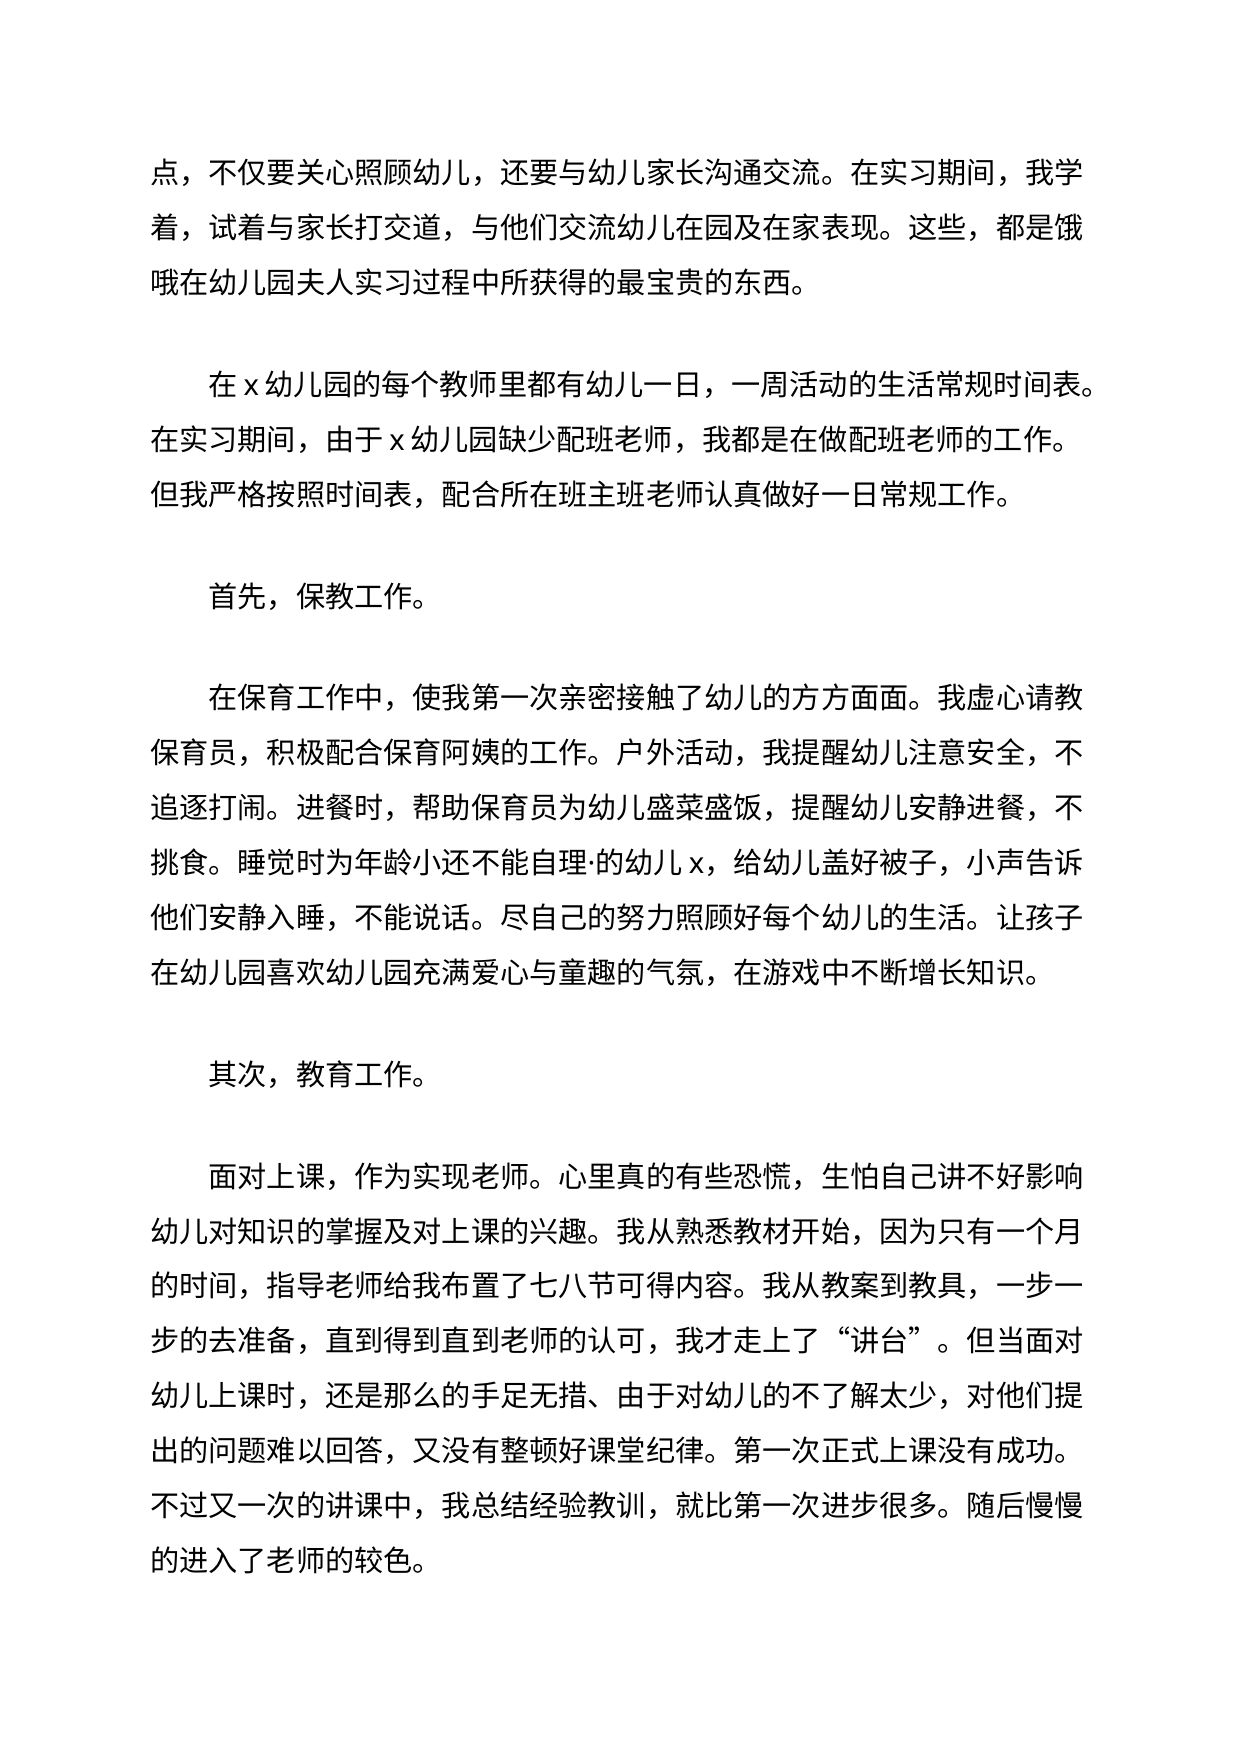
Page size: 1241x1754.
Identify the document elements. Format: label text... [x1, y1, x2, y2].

text 在保育工作中，使我第一次亲密接触了幼儿的方方面面。我虚心请教保育员，积极配合保育阿姨的工作。户外活动，我提醒幼儿注意安全，不追逐打闹。进餐时，帮助保育员为幼儿盛菜盛饭，提醒幼儿安静进餐，不挑食。睡觉时为年龄小还不能自理·的幼儿x，给幼儿盖好被子，小声告诉他们安静入睡，不能说话。尽自己的努力照顾好每个幼儿的生活。让孩子在幼儿园喜欢幼儿园充满爱心与童趣的气氛，在游戏中不断增长知识。 [150, 675, 1090, 992]
text 在x幼儿园的每个教师里都有幼儿一日，一周活动的生活常规时间表。在实习期间，由于x幼儿园缺少配班老师，我都是在做配班老师的工作。但我严格按照时间表，配合所在班主班老师认真做好一日常规工作。 [150, 362, 1090, 514]
text 其次，教育工作。 [150, 1051, 1090, 1094]
text 首先，保教工作。 [150, 573, 1090, 616]
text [150, 150, 1090, 302]
text 面对上课，作为实现老师。心里真的有些恐慌，生怕自己讲不好影响幼儿对知识的掌握及对上课的兴趣。我从熟悉教材开始，因为只有一个月的时间，指导老师给我布置了七八节可得内容。我从教案到教具，一步一步的去准备，直到得到直到老师的认可，我才走上了“讲台”。但当面对幼儿上课时，还是那么的手足无措、由于对幼儿的不了解太少，对他们提出的问题难以回答，又没有整顿好课堂纪律。第一次正式上课没有成功。不过又一次的讲课中，我总结经验教训，就比第一次进步很多。随后慢慢的进入了老师的较色。 [150, 1153, 1090, 1580]
